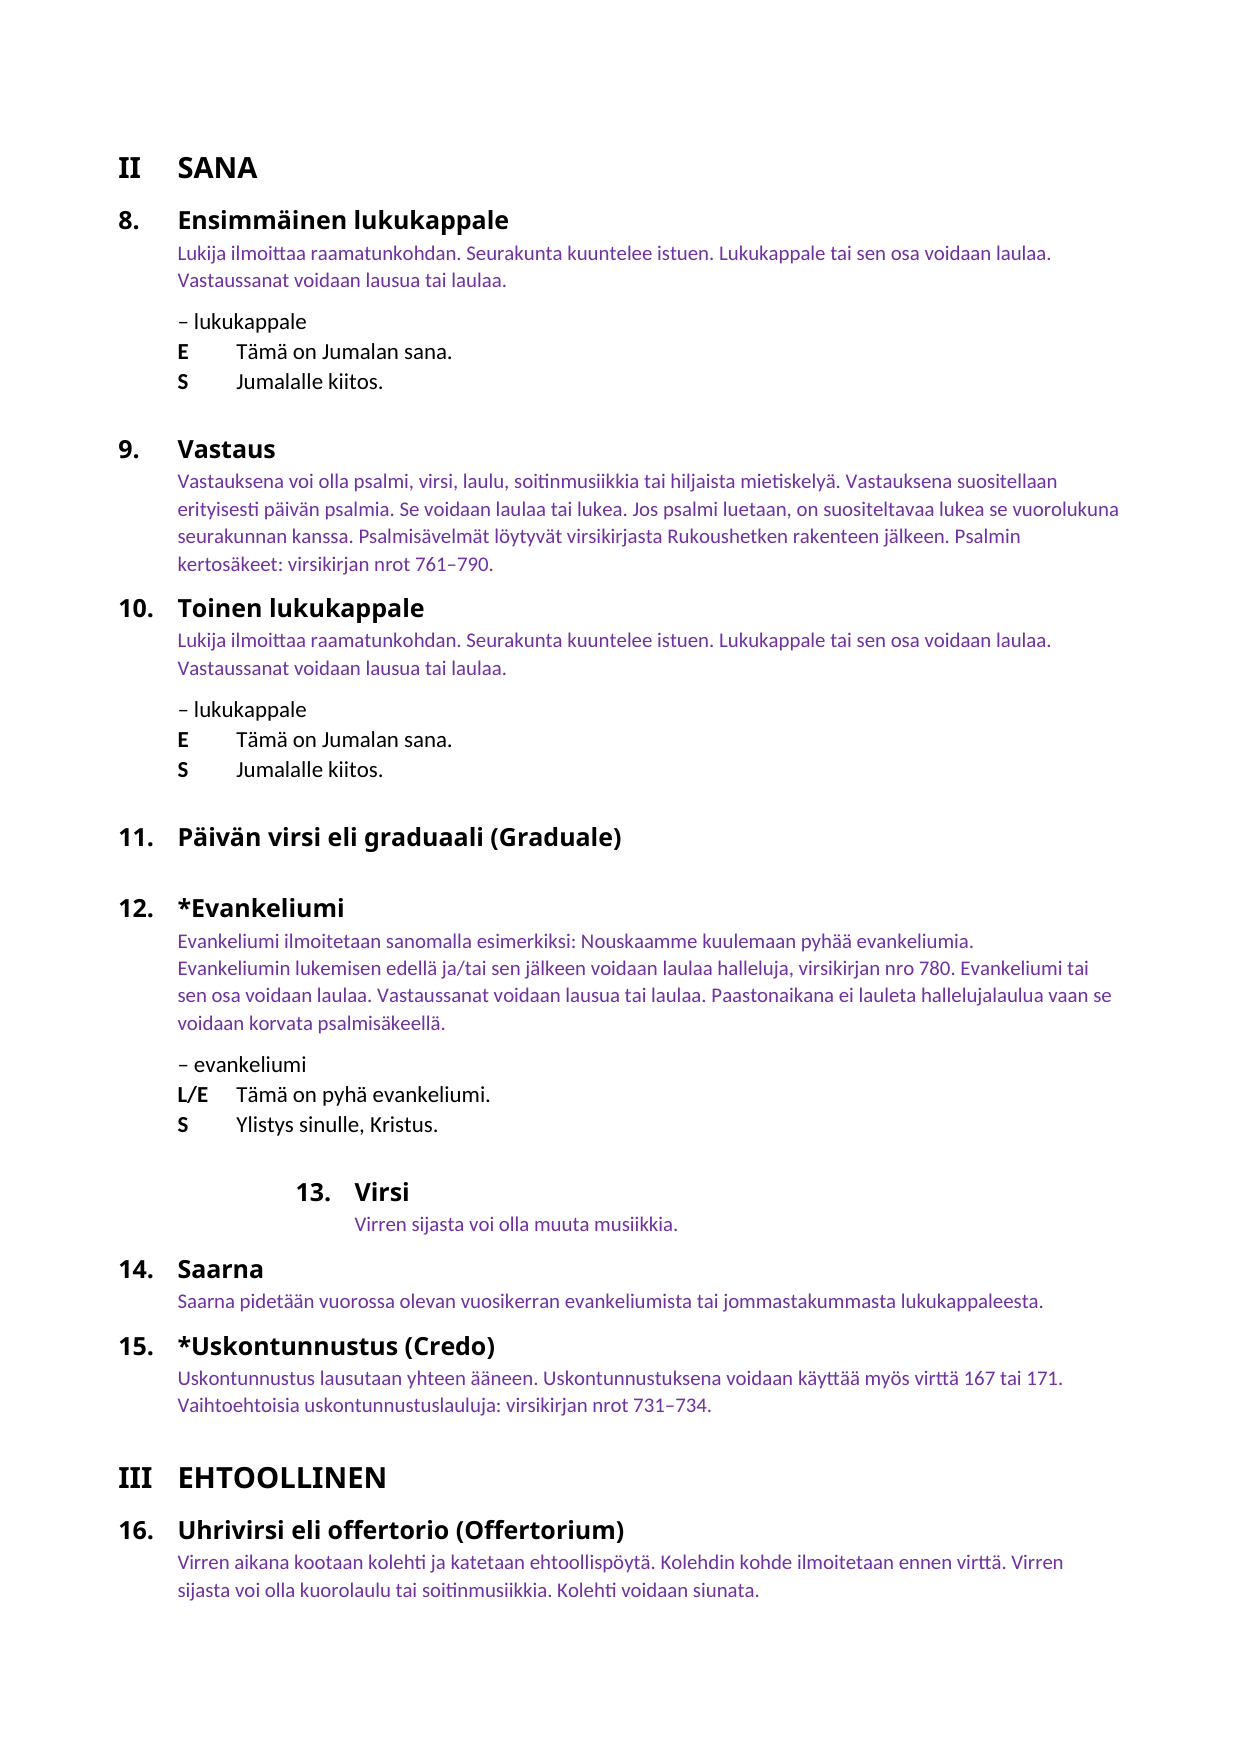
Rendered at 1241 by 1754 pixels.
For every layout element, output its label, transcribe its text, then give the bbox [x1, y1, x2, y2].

text Uskontunnustus lausutaan yhteen ääneen. Uskontunnustuksena voidaan käyttää myös virttä 167 tai 171. Vaihtoehtoisia uskontunnustuslauluja: virsikirjan nrot 731–734. [177, 1365, 1122, 1418]
text S Jumalalle kiitos. [177, 755, 1122, 783]
text Evankeliumi ilmoitetaan sanomalla esimerkiksi: Nouskaamme kuulemaan pyhää evankeliumia. [177, 928, 1122, 953]
subtitle Virsi [295, 1175, 1122, 1209]
subtitle Saarna [118, 1252, 1122, 1286]
text – lukukappale [177, 307, 1122, 335]
subtitle *Uskontunnustus (Credo) [118, 1328, 1122, 1362]
text Vastauksena voi olla psalmi, virsi, laulu, soitinmusiikkia tai hiljaista mietiskelyä. Vastauksena suositellaan erityisesti päivän psalmia. Se voidaan laulaa tai lukea. Jos psalmi luetaan, on suositeltavaa lukea se vuorolukuna seurakunnan kanssa. Psalmisävelmät löytyvät virsikirjasta Rukoushetken rakenteen jälkeen. Psalmin kertosäkeet: virsikirjan nrot 761–790. [177, 469, 1122, 576]
text – evankeliumi [177, 1050, 1122, 1078]
text Saarna pidetään vuorossa olevan vuosikerran evankeliumista tai jommastakummasta lukukappaleesta. [177, 1288, 1122, 1314]
subtitle Vastaus [118, 432, 1122, 466]
subtitle Päivän virsi eli graduaali (Graduale) [118, 820, 1122, 854]
text S Jumalalle kiitos. [177, 367, 1122, 395]
text S Ylistys sinulle, Kristus. [177, 1110, 1122, 1138]
text Virren aikana kootaan kolehti ja katetaan ehtoollispöytä. Kolehdin kohde ilmoitetaan ennen virttä. Virren sijasta voi olla kuorolaulu tai soitinmusiikkia. Kolehti voidaan siunata. [177, 1549, 1122, 1602]
subtitle II SANA [118, 148, 1122, 187]
text Evankeliumin lukemisen edellä ja/tai sen jälkeen voidaan laulaa halleluja, virsikirjan nro 780. Evankeliumi tai sen osa voidaan laulaa. Vastaussanat voidaan lausua tai laulaa. Paastonaikana ei lauleta hallelujalaulua vaan se voidaan korvata psalmisäkeellä. [177, 955, 1122, 1035]
subtitle Toinen lukukappale [118, 591, 1122, 625]
text – lukukappale [177, 695, 1122, 723]
text L/E Tämä on pyhä evankeliumi. [177, 1080, 1122, 1108]
text Virren sijasta voi olla muuta musiikkia. [354, 1212, 1122, 1237]
subtitle Ensimmäinen lukukappale [118, 203, 1122, 237]
text E Tämä on Jumalan sana. [177, 337, 1122, 365]
subtitle III EHTOOLLINEN [118, 1457, 1122, 1497]
subtitle *Evankeliumi [118, 891, 1122, 925]
text E Tämä on Jumalan sana. [177, 725, 1122, 753]
text Lukija ilmoittaa raamatunkohdan. Seurakunta kuuntelee istuen. Lukukappale tai sen osa voidaan laulaa. Vastaussanat voidaan lausua tai laulaa. [177, 240, 1122, 292]
text Lukija ilmoittaa raamatunkohdan. Seurakunta kuuntelee istuen. Lukukappale tai sen osa voidaan laulaa. Vastaussanat voidaan lausua tai laulaa. [177, 628, 1122, 680]
subtitle Uhrivirsi eli offertorio (Offertorium) [118, 1513, 1122, 1547]
